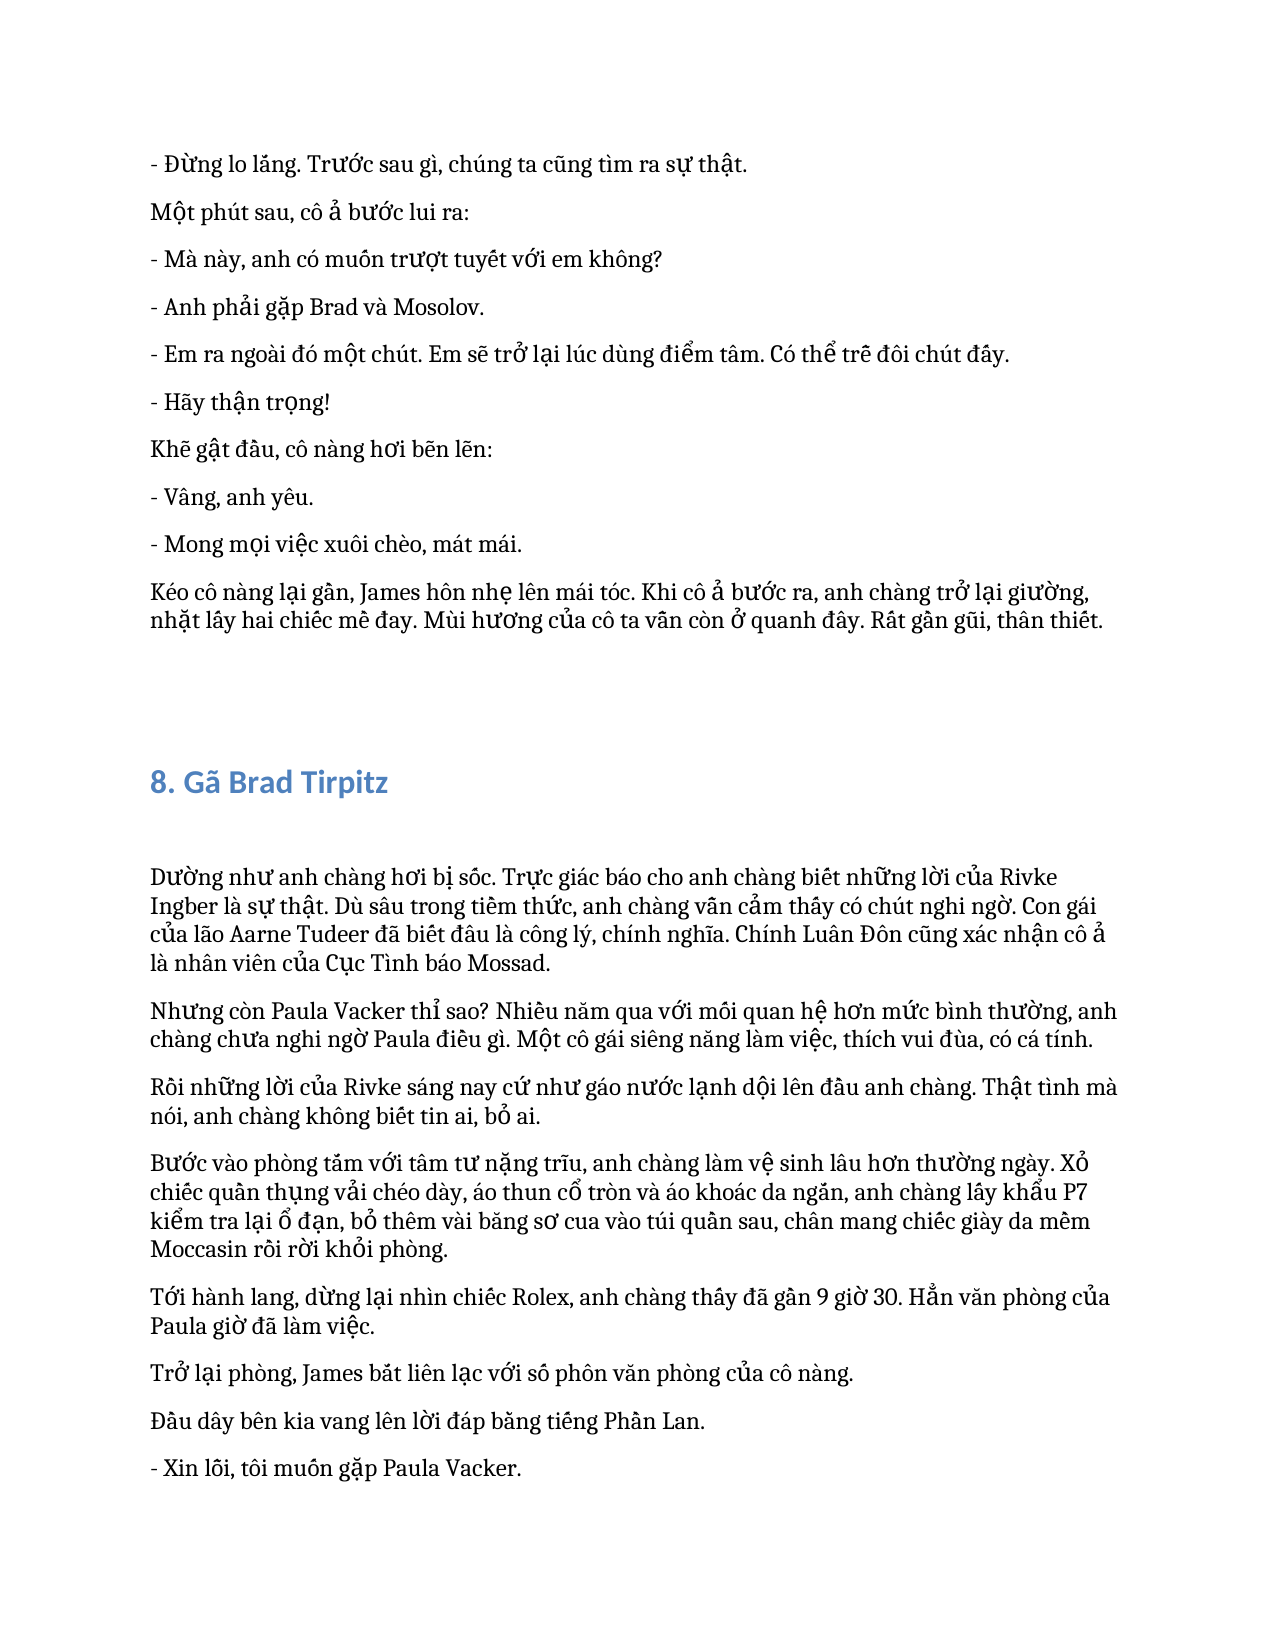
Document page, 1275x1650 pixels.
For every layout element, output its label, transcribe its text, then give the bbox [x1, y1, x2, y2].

text Kéo cô nàng lại gần, James hôn nhẹ lên mái tóc. Khi cô ả bước ra, anh chàng trở lại giường, nhặt lấy hai chiếc mề đay. Mùi hương của cô ta vẫn còn ở quanh đây. Rất gần gũi, thân thiết. [150, 577, 1125, 635]
text - Xin lỗi, tôi muốn gặp Paula Vacker. [150, 1454, 1125, 1483]
text - Anh phải gặp Brad và Mosolov. [150, 292, 1125, 321]
text - Đừng lo lắng. Trước sau gì, chúng ta cũng tìm ra sự thật. [150, 150, 1125, 179]
text Dường như anh chàng hơi bị sốc. Trực giác báo cho anh chàng biết những lời của Rivke Ingber là sự thật. Dù sâu trong tiềm thức, anh chàng vẫn cảm thấy có chút nghi ngờ. Con gái của lão Aarne Tudeer đã biết đâu là công lý, chính nghĩa. Chính Luân Đôn cũng xác nhận cô ả là nhân viên của Cục Tình báo Mossad. [150, 805, 1125, 978]
text Bước vào phòng tắm với tâm tư nặng trĩu, anh chàng làm vệ sinh lâu hơn thường ngày. Xỏ chiếc quần thụng vải chéo dày, áo thun cổ tròn và áo khoác da ngắn, anh chàng lấy khẩu P7 kiểm tra lại ổ đạn, bỏ thêm vài băng sơ cua vào túi quần sau, chân mang chiếc giày da mềm Moccasin rồi rời khỏi phòng. [150, 1149, 1125, 1264]
text - Vâng, anh yêu. [150, 482, 1125, 511]
text Khẽ gật đầu, cô nàng hơi bẽn lẽn: [150, 435, 1125, 464]
text Một phút sau, cô ả bước lui ra: [150, 197, 1125, 226]
text - Mong mọi việc xuôi chèo, mát mái. [150, 530, 1125, 559]
text Nhưng còn Paula Vacker thỉ sao? Nhiều năm qua với mối quan hệ hơn mức bình thường, anh chàng chưa nghi ngờ Paula điều gì. Một cô gái siêng năng làm việc, thích vui đùa, có cá tính. [150, 997, 1125, 1054]
text Tới hành lang, dừng lại nhìn chiếc Rolex, anh chàng thấy đã gần 9 giờ 30. Hẳn văn phòng của Paula giờ đã làm việc. [150, 1283, 1125, 1340]
text - Em ra ngoài đó một chút. Em sẽ trở lại lúc dùng điểm tâm. Có thể trễ đôi chút đấy. [150, 340, 1125, 369]
text - Mà này, anh có muốn trượt tuyết với em không? [150, 245, 1125, 274]
text Trở lại phòng, James bắt liên lạc với số phôn văn phòng của cô nàng. [150, 1359, 1125, 1388]
text Đầu dây bên kia vang lên lời đáp bằng tiếng Phần Lan. [150, 1407, 1125, 1435]
text Rồi những lời của Rivke sáng nay cứ như gáo nước lạnh dội lên đầu anh chàng. Thật tình mà nói, anh chàng không biết tin ai, bỏ ai. [150, 1073, 1125, 1130]
text - Hãy thận trọng! [150, 387, 1125, 416]
subtitle 8. Gã Brad Tirpitz [150, 761, 1125, 802]
